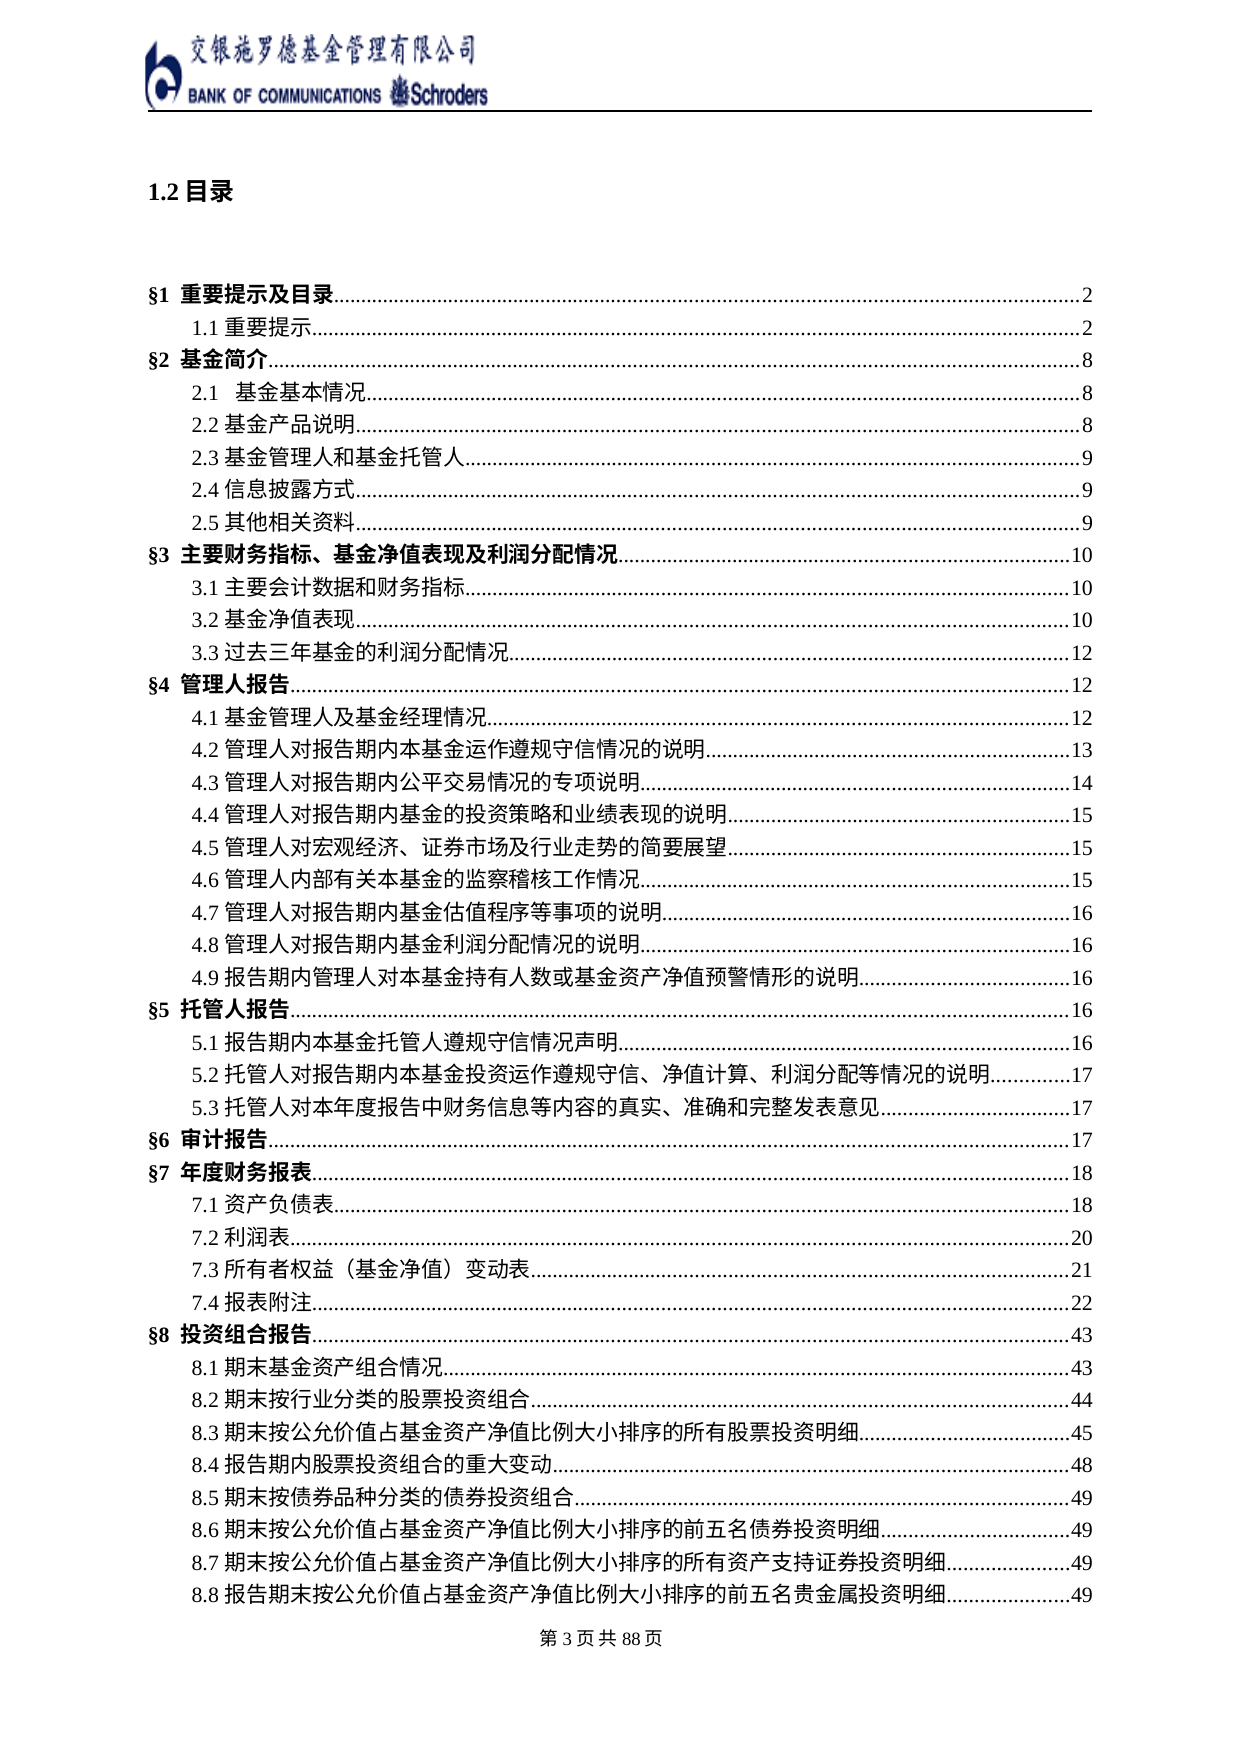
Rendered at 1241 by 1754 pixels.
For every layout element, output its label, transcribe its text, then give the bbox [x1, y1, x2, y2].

text §6 审计报告 17 [148, 1122, 1092, 1154]
text §4 管理人报告 12 [148, 667, 1092, 699]
text §2 基金简介 8 [148, 342, 1092, 374]
text 3.2 基金净值表现 10 [191, 602, 1092, 634]
text 7.3 所有者权益（基金净值）变动表 21 [191, 1252, 1092, 1284]
text 2.1 基金基本情况 8 [191, 374, 1092, 407]
text 8.1 期末基金资产组合情况 43 [191, 1349, 1092, 1382]
text 5.3 托管人对本年度报告中财务信息等内容的真实、准确和完整发表意见 17 [191, 1089, 1092, 1122]
text 4.4 管理人对报告期内基金的投资策略和业绩表现的说明 15 [191, 797, 1092, 829]
text 4.6 管理人内部有关本基金的监察稽核工作情况 15 [191, 862, 1092, 894]
text 2.3 基金管理人和基金托管人 9 [191, 439, 1092, 472]
text 8.4 报告期内股票投资组合的重大变动 48 [191, 1447, 1092, 1479]
picture [145, 34, 488, 110]
text 4.1 基金管理人及基金经理情况 12 [191, 699, 1092, 732]
text 4.9 报告期内管理人对本基金持有人数或基金资产净值预警情形的说明 16 [191, 959, 1092, 992]
text 3.1 主要会计数据和财务指标 10 [191, 569, 1092, 602]
text 1.2目录 [148, 157, 1092, 222]
text 5.2 托管人对报告期内本基金投资运作遵规守信、净值计算、利润分配等情况的说明 17 [191, 1057, 1092, 1089]
text §1 重要提示及目录 2 [148, 277, 1092, 309]
text §7 年度财务报表 18 [148, 1154, 1092, 1187]
text 4.8 管理人对报告期内基金利润分配情况的说明 16 [191, 927, 1092, 959]
text 7.4 报表附注 22 [191, 1284, 1092, 1317]
text 8.2 期末按行业分类的股票投资组合 44 [191, 1382, 1092, 1414]
text 7.2 利润表 20 [191, 1219, 1092, 1252]
text §5 托管人报告 16 [148, 992, 1092, 1024]
text 4.5 管理人对宏观经济、证券市场及行业走势的简要展望 15 [191, 829, 1092, 862]
text 4.2 管理人对报告期内本基金运作遵规守信情况的说明 13 [191, 732, 1092, 764]
text 8.8 报告期末按公允价值占基金资产净值比例大小排序的前五名贵金属投资明细 49 [191, 1577, 1092, 1609]
text §3 主要财务指标、基金净值表现及利润分配情况 10 [148, 537, 1092, 569]
text 3.3 过去三年基金的利润分配情况 12 [191, 634, 1092, 667]
text 4.3 管理人对报告期内公平交易情况的专项说明 14 [191, 764, 1092, 797]
text 2.4 信息披露方式 9 [191, 472, 1092, 504]
text 1.1 重要提示 2 [191, 309, 1092, 342]
text §8 投资组合报告 43 [148, 1317, 1092, 1349]
text 8.7 期末按公允价值占基金资产净值比例大小排序的所有资产支持证券投资明细 49 [191, 1544, 1092, 1577]
text 2.5 其他相关资料 9 [191, 504, 1092, 537]
text 2.2 基金产品说明 8 [191, 407, 1092, 439]
text 7.1 资产负债表 18 [191, 1187, 1092, 1219]
text 8.3 期末按公允价值占基金资产净值比例大小排序的所有股票投资明细 45 [191, 1414, 1092, 1447]
text 8.6 期末按公允价值占基金资产净值比例大小排序的前五名债券投资明细 49 [191, 1512, 1092, 1544]
text 8.5 期末按债券品种分类的债券投资组合 49 [191, 1479, 1092, 1512]
text 5.1 报告期内本基金托管人遵规守信情况声明 16 [191, 1024, 1092, 1057]
text 4.7 管理人对报告期内基金估值程序等事项的说明 16 [191, 894, 1092, 927]
